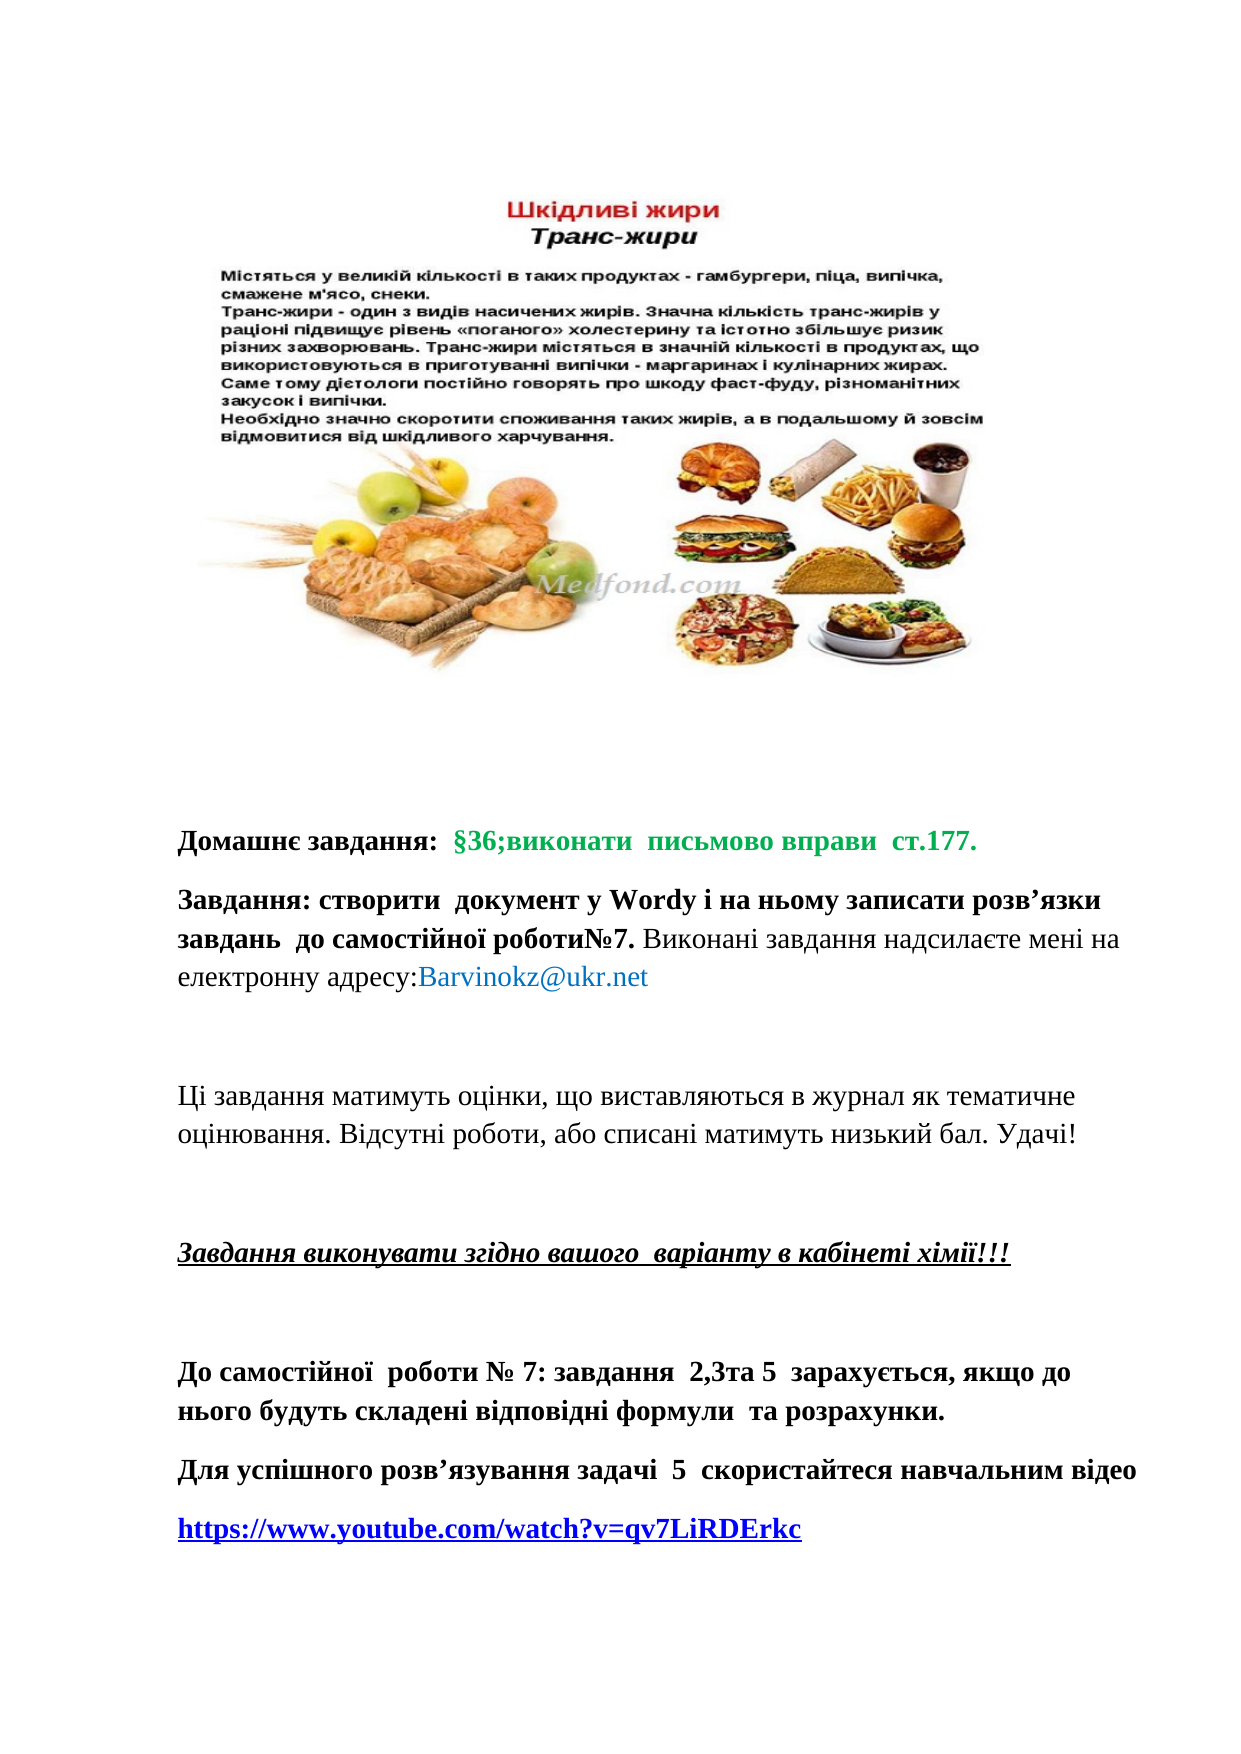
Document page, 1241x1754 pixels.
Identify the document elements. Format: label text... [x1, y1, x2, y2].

text Завдання виконувати згідно вашого варіанту в кабінеті хімії!!! [177, 1235, 1152, 1269]
text Ці завдання матимуть оцінки, що виставляються в журнал як тематичне оцінювання. Відсутні роботи, або списані матимуть низький бал. Удачі! [177, 1078, 1152, 1150]
text Завдання: створити документ у Wordy і на ньому записати розв’язки завдань до самостійної роботи№7. Виконані завдання надсилаєте мені на електронну адресу:Barvinokz@ukr.net [177, 882, 1152, 993]
text https://www.youtube.com/watch?v=qv7LiRDErkc [177, 1511, 1152, 1545]
picture [177, 177, 1042, 679]
text Домашнє завдання: §36;виконати письмово вправи ст.177. [177, 823, 1152, 856]
text Для успішного розв’язування задачі 5 скористайтеся навчальним відео [177, 1452, 1152, 1486]
text До самостійної роботи № 7: завдання 2,3та 5 зарахується, якщо до нього будуть складені відповідні формули та розрахунки. [177, 1354, 1152, 1426]
